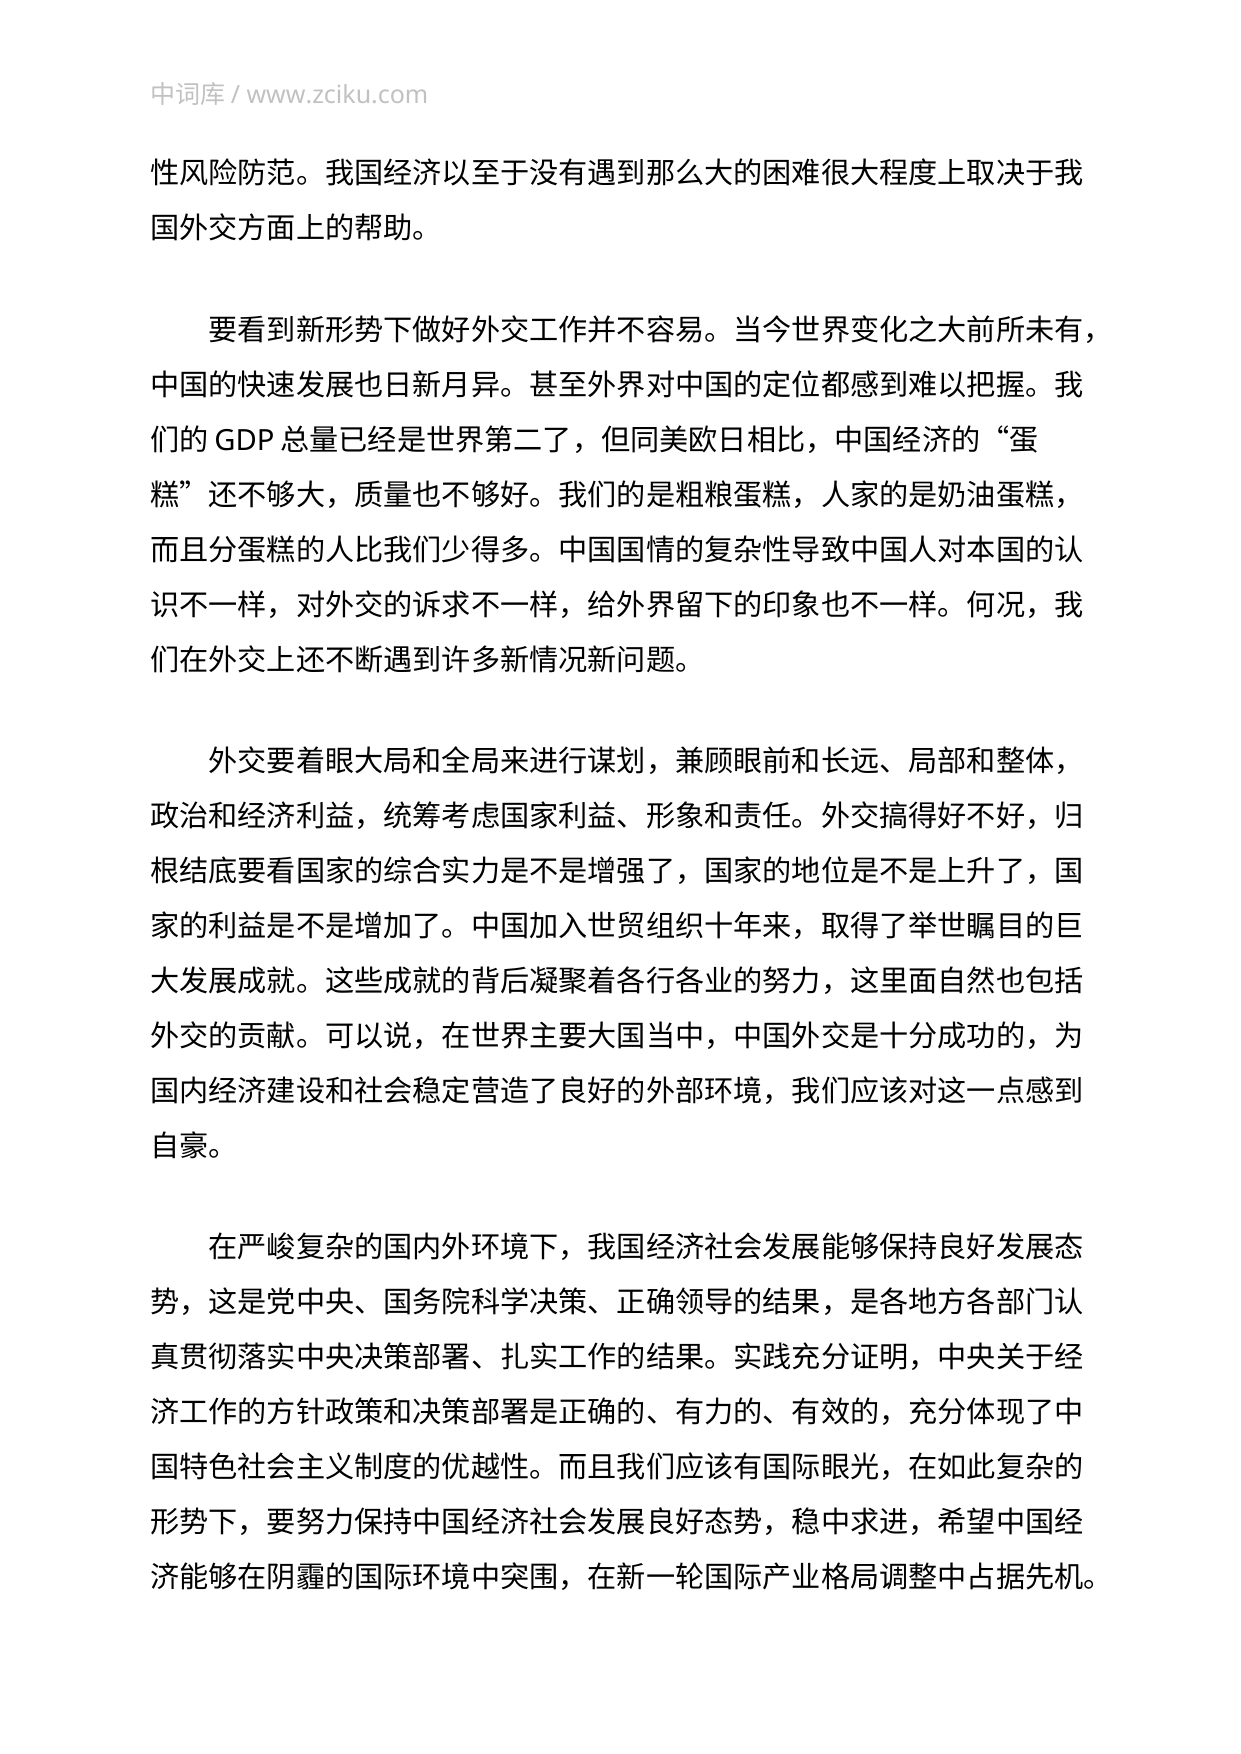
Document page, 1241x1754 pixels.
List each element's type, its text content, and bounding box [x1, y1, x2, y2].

text 要看到新形势下做好外交工作并不容易。当今世界变化之大前所未有，中国的快速发展也日新月异。甚至外界对中国的定位都感到难以把握。我们的GDP总量已经是世界第二了，但同美欧日相比，中国经济的“蛋糕”还不够大，质量也不够好。我们的是粗粮蛋糕，人家的是奶油蛋糕，而且分蛋糕的人比我们少得多。中国国情的复杂性导致中国人对本国的认识不一样，对外交的诉求不一样，给外界留下的印象也不一样。何况，我们在外交上还不断遇到许多新情况新问题。 [150, 307, 1090, 678]
text 在严峻复杂的国内外环境下，我国经济社会发展能够保持良好发展态势，这是党中央、国务院科学决策、正确领导的结果，是各地方各部门认真贯彻落实中央决策部署、扎实工作的结果。实践充分证明，中央关于经济工作的方针政策和决策部署是正确的、有力的、有效的，充分体现了中国特色社会主义制度的优越性。而且我们应该有国际眼光，在如此复杂的形势下，要努力保持中国经济社会发展良好态势，稳中求进，希望中国经济能够在阴霾的国际环境中突围，在新一轮国际产业格局调整中占据先机。 [150, 1224, 1090, 1596]
text 外交要着眼大局和全局来进行谋划，兼顾眼前和长远、局部和整体，政治和经济利益，统筹考虑国家利益、形象和责任。外交搞得好不好，归根结底要看国家的综合实力是不是增强了，国家的地位是不是上升了，国家的利益是不是增加了。中国加入世贸组织十年来，取得了举世瞩目的巨大发展成就。这些成就的背后凝聚着各行各业的努力，这里面自然也包括外交的贡献。可以说，在世界主要大国当中，中国外交是十分成功的，为国内经济建设和社会稳定营造了良好的外部环境，我们应该对这一点感到自豪。 [150, 738, 1090, 1164]
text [150, 150, 1090, 247]
